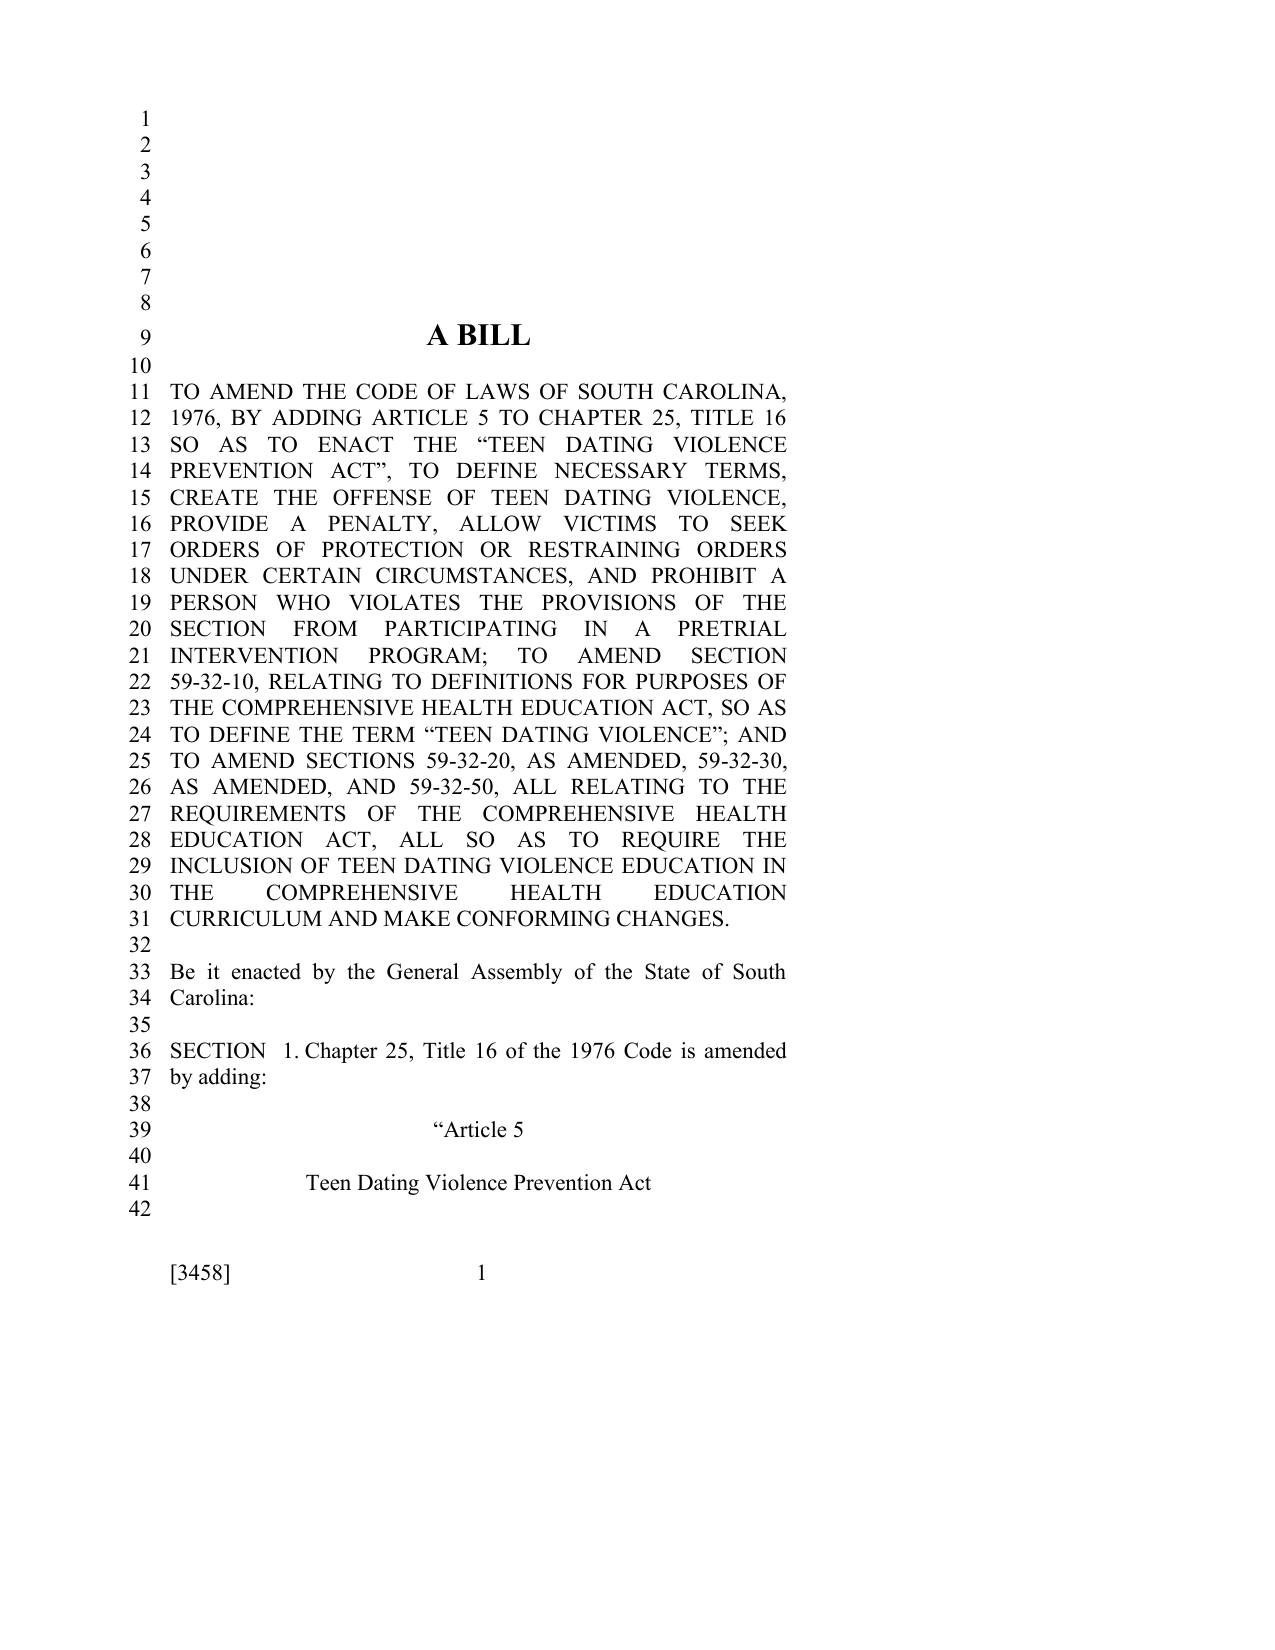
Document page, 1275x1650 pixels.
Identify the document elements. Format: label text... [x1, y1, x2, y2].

text A BILL [169, 316, 787, 352]
text TO AMEND THE CODE OF LAWS OF SOUTH CAROLINA, 1976, BY ADDING ARTICLE 5 TO CHAPTER 25, TITLE 16 SO AS TO ENACT THE “TEEN DATING VIOLENCE PREVENTION ACT”, TO DEFINE NECESSARY TERMS, CREATE THE OFFENSE OF TEEN DATING VIOLENCE, PROVIDE A PENALTY, ALLOW VICTIMS TO SEEK ORDERS OF PROTECTION OR RESTRAINING ORDERS UNDER CERTAIN CIRCUMSTANCES, AND PROHIBIT A PERSON WHO VIOLATES THE PROVISIONS OF THE SECTION FROM PARTICIPATING IN A PRETRIAL INTERVENTION PROGRAM; TO AMEND SECTION 59-32-10, RELATING TO DEFINITIONS FOR PURPOSES OF THE COMPREHENSIVE HEALTH EDUCATION ACT, SO AS TO DEFINE THE TERM “TEEN DATING VIOLENCE”; AND TO AMEND SECTIONS 59-32-20, AS AMENDED, 59-32-30, AS AMENDED, AND 59-32-50, ALL RELATING TO THE REQUIREMENTS OF THE COMPREHENSIVE HEALTH EDUCATION ACT, ALL SO AS TO REQUIRE THE INCLUSION OF TEEN DATING VIOLENCE EDUCATION IN THE COMPREHENSIVE HEALTH EDUCATION CURRICULUM AND MAKE CONFORMING CHANGES. [169, 378, 787, 932]
text Be it enacted by the General Assembly of the State of South Carolina: [169, 958, 787, 1011]
text Teen Dating Violence Prevention Act [169, 1169, 787, 1195]
text SECTION 1. Chapter 25, Title 16 of the 1976 Code is amended by adding: [169, 1037, 787, 1090]
text “Article 5 [169, 1116, 787, 1142]
